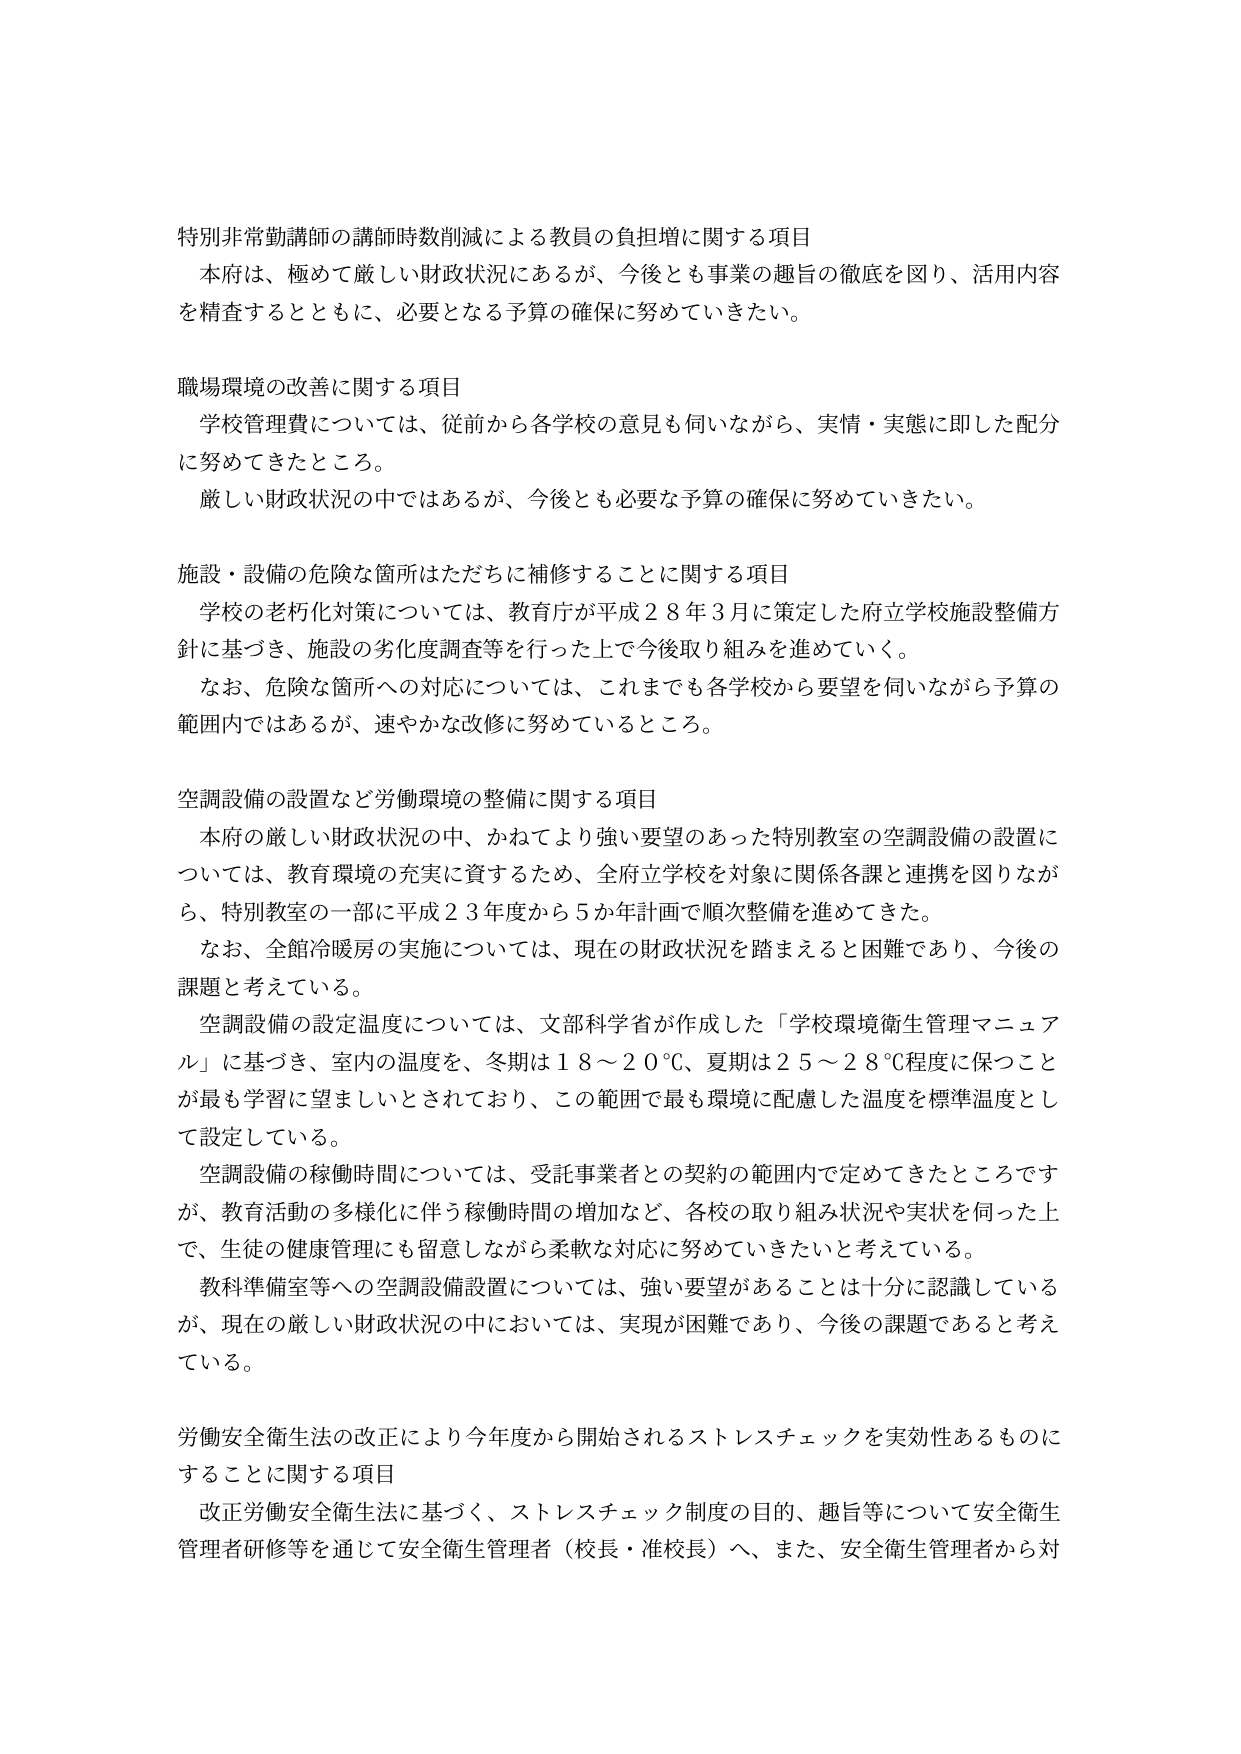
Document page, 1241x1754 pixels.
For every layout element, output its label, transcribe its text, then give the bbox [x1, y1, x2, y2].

text 空調設備の設定温度については、文部科学省が作成した「学校環境衛生管理マニュアル」に基づき、室内の温度を、冬期は１８～２０℃、夏期は２５～２８℃程度に保つことが最も学習に望ましいとされており、この範囲で最も環境に配慮した温度を標準温度として設定している。 [177, 1004, 1063, 1154]
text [177, 1492, 1063, 1567]
text 厳しい財政状況の中ではあるが、今後とも必要な予算の確保に努めていきたい。 [177, 479, 1063, 517]
text 職場環境の改善に関する項目 [177, 367, 1063, 404]
text 空調設備の稼働時間については、受託事業者との契約の範囲内で定めてきたところですが、教育活動の多様化に伴う稼働時間の増加など、各校の取り組み状況や実状を伺った上で、生徒の健康管理にも留意しながら柔軟な対応に努めていきたいと考えている。 [177, 1154, 1063, 1267]
text 空調設備の設置など労働環境の整備に関する項目 [177, 779, 1063, 817]
text 労働安全衛生法の改正により今年度から開始されるストレスチェックを実効性あるものにすることに関する項目 [177, 1417, 1063, 1492]
text 本府は、極めて厳しい財政状況にあるが、今後とも事業の趣旨の徹底を図り、活用内容を精査するとともに、必要となる予算の確保に努めていきたい。 [177, 254, 1063, 329]
text なお、全館冷暖房の実施については、現在の財政状況を踏まえると困難であり、今後の課題と考えている。 [177, 929, 1063, 1004]
text 特別非常勤講師の講師時数削減による教員の負担増に関する項目 [177, 217, 1063, 254]
text 学校の老朽化対策については、教育庁が平成２８年３月に策定した府立学校施設整備方針に基づき、施設の劣化度調査等を行った上で今後取り組みを進めていく。 [177, 592, 1063, 667]
text なお、危険な箇所への対応については、これまでも各学校から要望を伺いながら予算の範囲内ではあるが、速やかな改修に努めているところ。 [177, 667, 1063, 742]
text 教科準備室等への空調設備設置については、強い要望があることは十分に認識しているが、現在の厳しい財政状況の中においては、実現が困難であり、今後の課題であると考えている。 [177, 1267, 1063, 1379]
text 施設・設備の危険な箇所はただちに補修することに関する項目 [177, 554, 1063, 592]
text 本府の厳しい財政状況の中、かねてより強い要望のあった特別教室の空調設備の設置については、教育環境の充実に資するため、全府立学校を対象に関係各課と連携を図りながら、特別教室の一部に平成２３年度から５か年計画で順次整備を進めてきた。 [177, 817, 1063, 929]
text 学校管理費については、従前から各学校の意見も伺いながら、実情・実態に即した配分に努めてきたところ。 [177, 404, 1063, 479]
